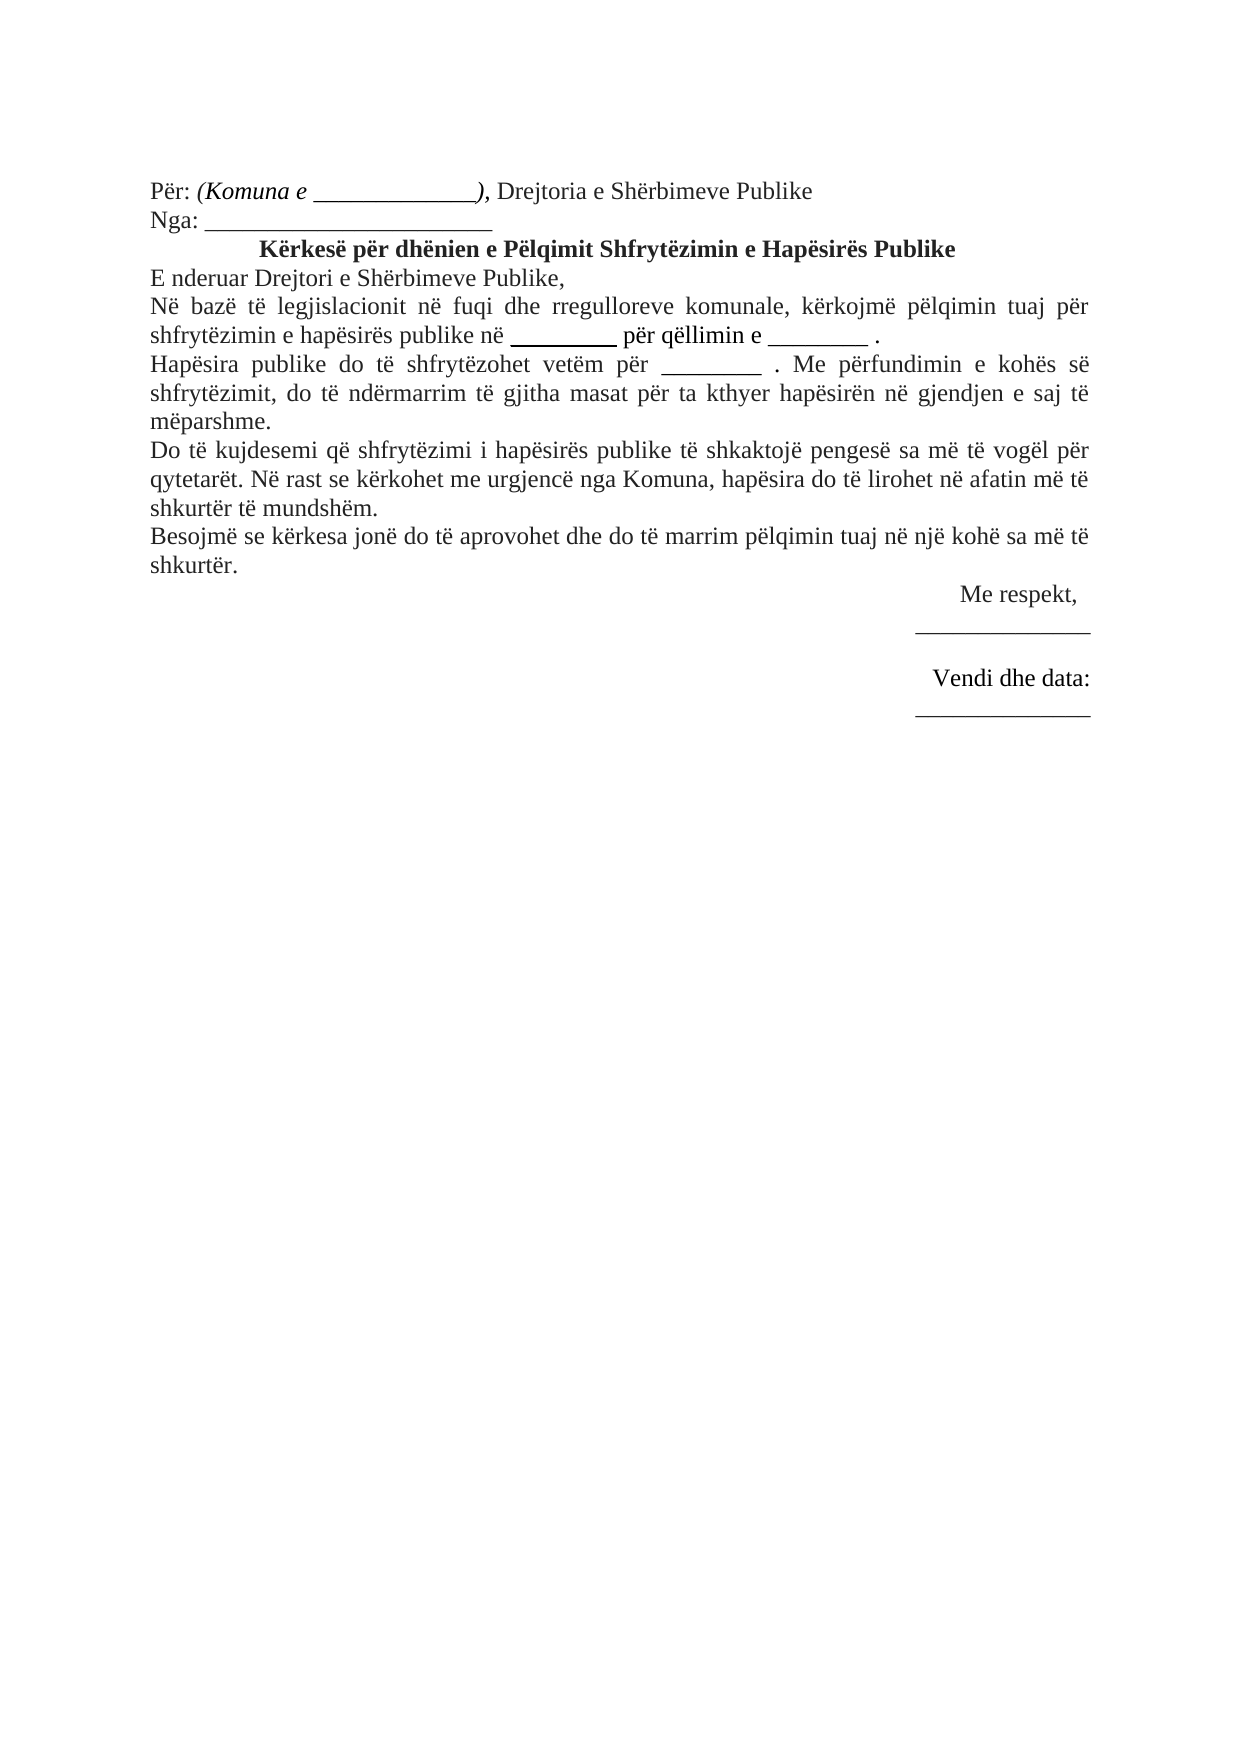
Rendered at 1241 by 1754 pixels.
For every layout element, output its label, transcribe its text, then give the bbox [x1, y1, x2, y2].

text Do të kujdesemi që shfrytëzimi i hapësirës publike të shkaktojë pengesë sa më të vogël për qytetarët. Në rast se kërkohet me urgjencë nga Komuna, hapësira do të lirohet në afatin më të shkurtër të mundshëm. [150, 435, 1090, 521]
text Kërkesë për dhënien e Pëlqimit Shfrytëzimin e Hapësirës Publike [150, 234, 1090, 263]
text Nga: _______________________ [150, 205, 1090, 234]
text E nderuar Drejtori e Shërbimeve Publike, [150, 263, 1090, 291]
text ______________ [150, 608, 1090, 636]
text Besojmë se kërkesa jonë do të aprovohet dhe do të marrim pëlqimin tuaj në një kohë sa më të shkurtër. [150, 521, 1090, 579]
text Me respekt, [150, 579, 1090, 608]
text Vendi dhe data: [150, 663, 1090, 691]
text Për: (Komuna e _____________), Drejtoria e Shërbimeve Publike [150, 176, 1090, 205]
text Në bazë të legjislacionit në fuqi dhe rregulloreve komunale, kërkojmë pëlqimin tuaj për shfrytëzimin e hapësirës publike në ________ për qëllimin e ________ . [150, 291, 1090, 349]
text ______________ [150, 691, 1090, 720]
text Hapësira publike do të shfrytëzohet vetëm për ________ . Me përfundimin e kohës së shfrytëzimit, do të ndërmarrim të gjitha masat për ta kthyer hapësirën në gjendjen e saj të mëparshme. [150, 349, 1090, 435]
